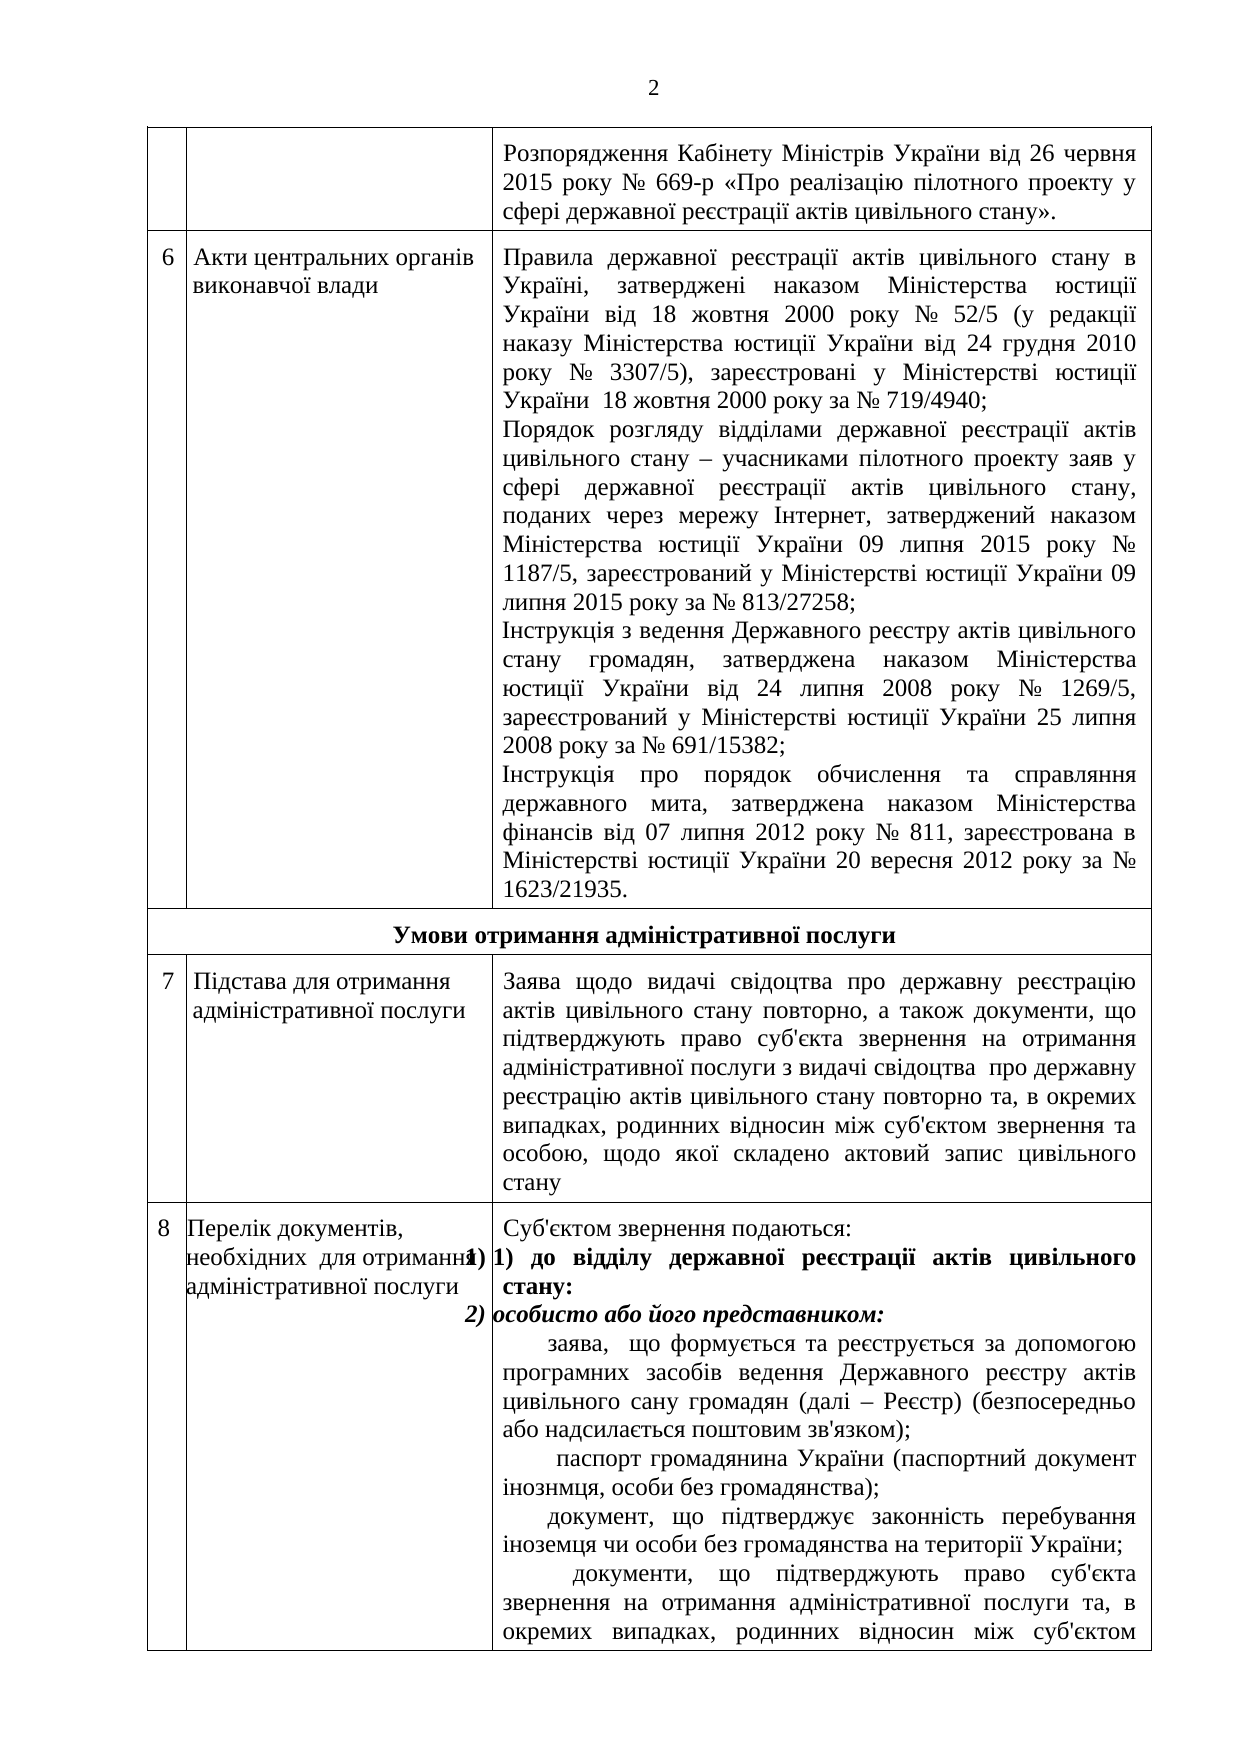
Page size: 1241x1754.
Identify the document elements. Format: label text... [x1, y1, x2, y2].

table_cell Заява щодо видачі свідоцтва про державну реєстрацію актів цивільного стану повторно, а також документи, що підтверджують право суб'єкта звернення на отримання адміністративної послуги з видачі свідоцтва про державну реєстрацію актів цивільного стану повторно та, в окремих випадках, родинних відносин між суб'єктом звернення та особою, щодо якої складено актовий запис цивільного стану [493, 955, 1151, 1201]
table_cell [187, 1203, 492, 1650]
table_cell Акти центральних органів виконавчої влади [187, 231, 492, 908]
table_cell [493, 1203, 1151, 1650]
table_cell 8 [148, 1203, 186, 1650]
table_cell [493, 128, 1151, 230]
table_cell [187, 128, 492, 230]
table_cell Правила державної реєстрації актів цивільного стану в Україні, затверджені наказом Міністерства юстиції України від 18 жовтня 2000 року № 52/5 (у редакції наказу Міністерства юстиції України від 24 грудня 2010 року № 3307/5), зареєстровані у Міністерстві юстиції України 18 жовтня 2000 року за № 719/4940; Порядок розгляду відділами державної реєстрації актів цивільного стану – учасниками пілотного проекту заяв у сфері державної реєстрації актів цивільного стану, поданих через мережу Інтернет, затверджений наказом Міністерства юстиції України 09 липня 2015 року № 1187/5, зареєстрований у Міністерстві юстиції України 09 липня 2015 року за № 813/27258; Інструкція з ведення Державного реєстру актів цивільного стану громадян, затверджена наказом Міністерства юстиції України від 24 липня 2008 року № 1269/5, зареєстрований у Міністерстві юстиції України 25 липня 2008 року за № 691/15382; Інструкція про порядок обчислення та справляння державного мита, затверджена наказом Міністерства фінансів від 07 липня 2012 року № 811, зареєстрована в Міністерстві юстиції України 20 вересня 2012 року за № 1623/21935. [493, 231, 1151, 908]
table_cell Умови отримання адміністративної послуги [148, 909, 1151, 954]
table_cell 5 [148, 128, 186, 230]
table_cell 7 [148, 955, 186, 1201]
table_cell 6 [148, 231, 186, 908]
table_cell Підстава для отримання адміністративної послуги [187, 955, 492, 1201]
